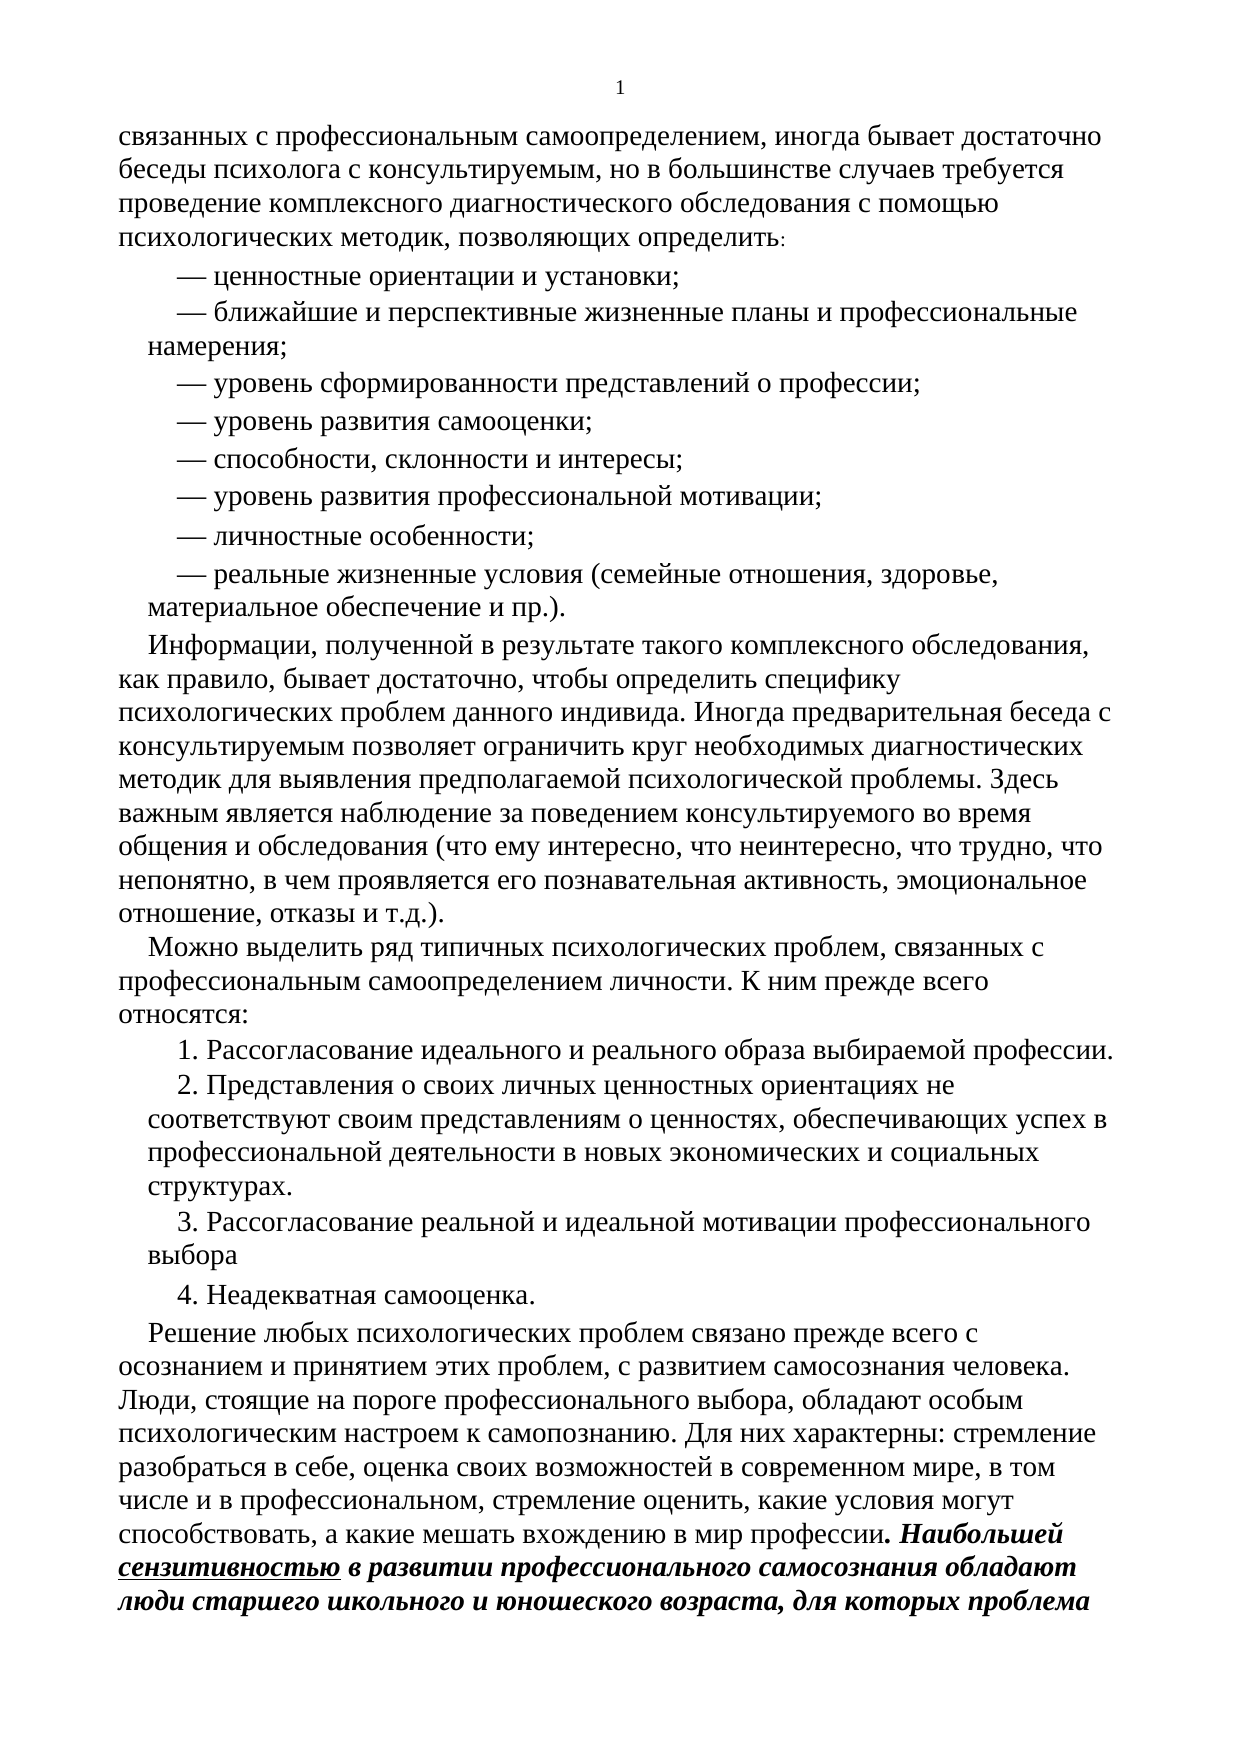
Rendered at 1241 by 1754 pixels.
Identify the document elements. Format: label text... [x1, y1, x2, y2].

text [118, 118, 1122, 252]
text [118, 1315, 1122, 1617]
text Можно выделить ряд типичных психологических проблем, связанных с профессиональным самоопределением личности. К ним прежде всего относятся: [118, 929, 1122, 1030]
text 2. Представления о своих личных ценностных ориентациях не соответствуют своим представлениям о ценностях, обеспечивающих успех в профессиональной деятельности в новых экономических и социальных структурах. [147, 1067, 1122, 1202]
text — ценностные ориентации и установки; [147, 258, 1122, 292]
text — уровень развития профессиональной мотивации; [147, 478, 1122, 512]
text — способности, склонности и интересы; [147, 441, 1122, 474]
text 1. Рассогласование идеального и реального образа выбираемой профессии. [147, 1032, 1122, 1065]
text Информации, полученной в результате такого комплексного обследования, как правило, бывает достаточно, чтобы определить специфику психологических проблем данного индивида. Иногда предварительная беседа с консультируемым позволяет ограничить круг необходимых диагностических методик для выявления предполагаемой психологической проблемы. Здесь важным является наблюдение за поведением консультируемого во время общения и обследования (что ему интересно, что неинтересно, что трудно, что непонятно, в чем проявляется его познавательная активность, эмоциональное отношение, отказы и т.д.). [118, 627, 1122, 929]
text 4. Неадекватная самооценка. [147, 1277, 1122, 1311]
text — уровень развития самооценки; [147, 403, 1122, 437]
text 3. Рассогласование реальной и идеальной мотивации профессионального выбора [147, 1204, 1122, 1271]
text — ближайшие и перспективные жизненные планы и профессиональные намерения; [147, 294, 1122, 361]
text — личностные особенности; [147, 518, 1122, 552]
text — уровень сформированности представлений о профессии; [147, 365, 1122, 399]
text — реальные жизненные условия (семейные отношения, здоровье, материальное обеспечение и пр.). [147, 556, 1122, 623]
